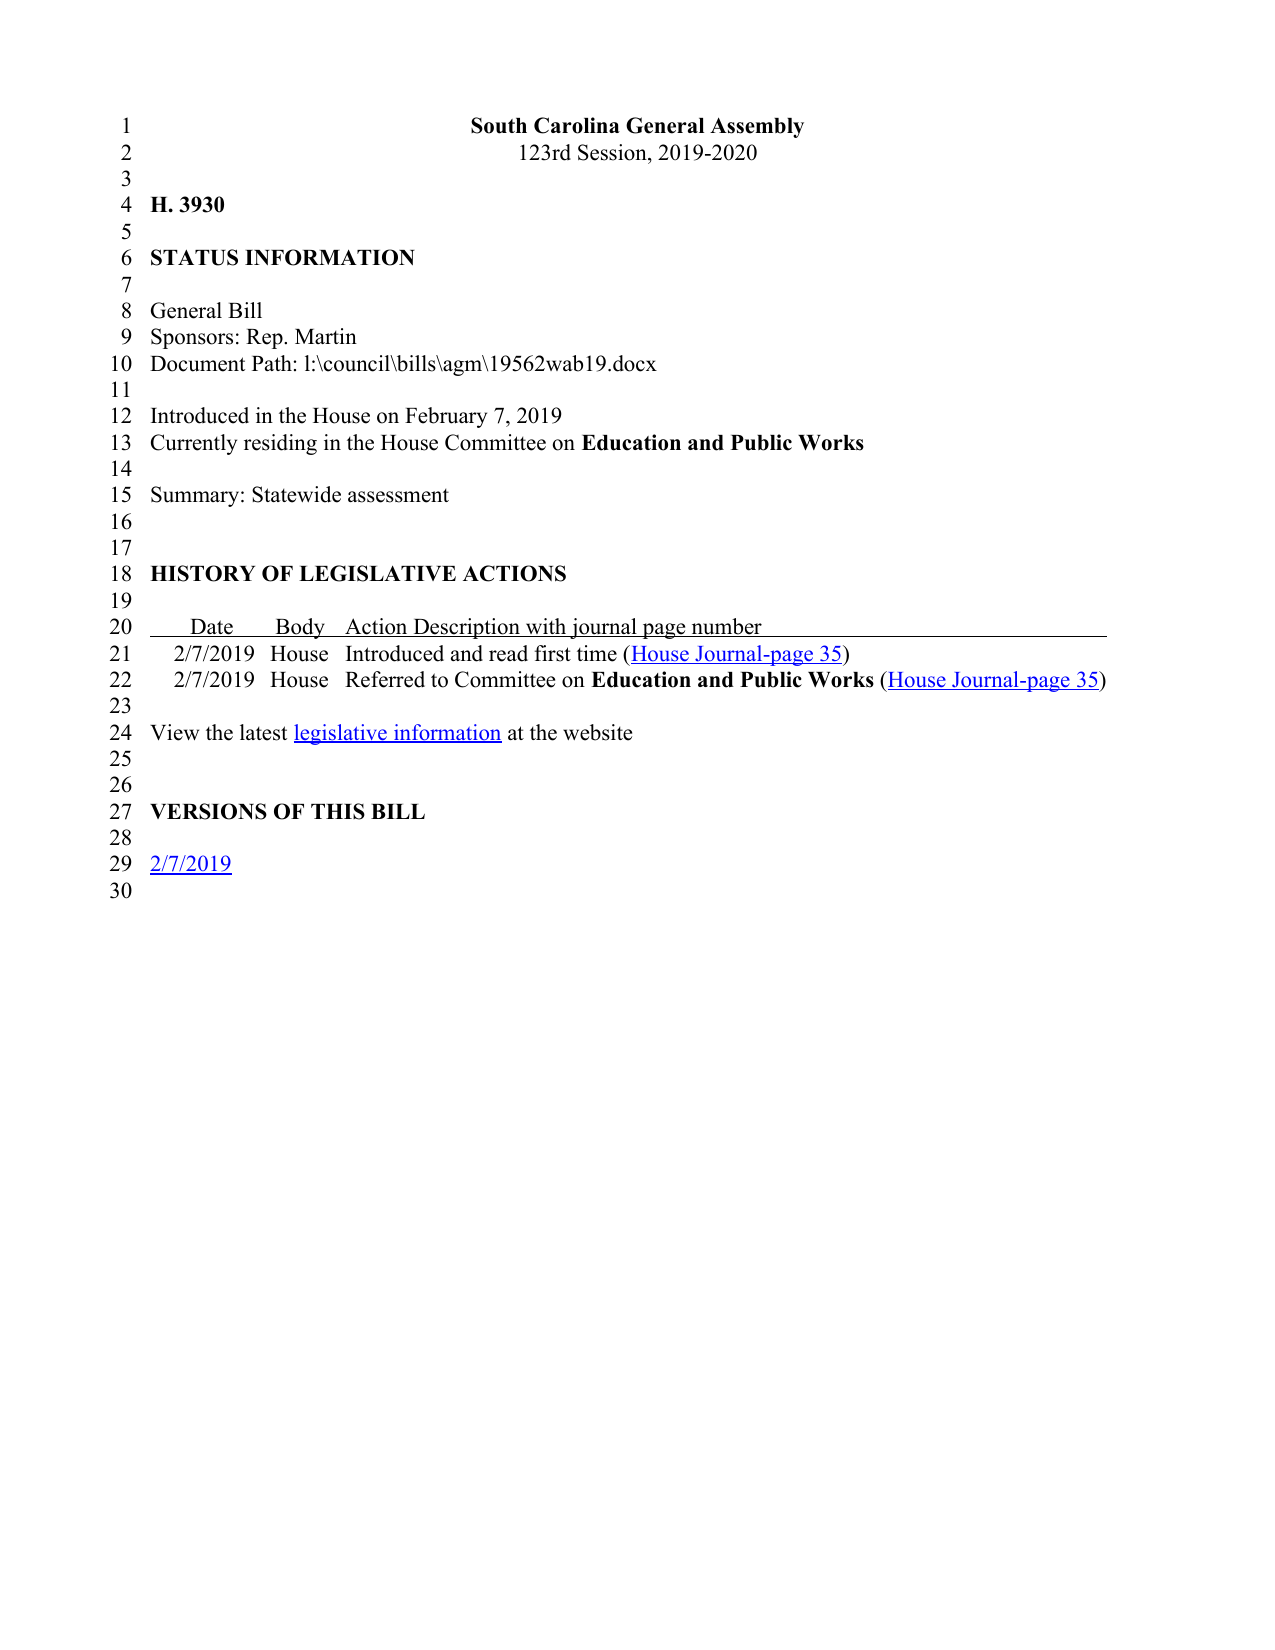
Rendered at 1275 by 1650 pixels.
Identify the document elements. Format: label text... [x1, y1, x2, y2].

text South Carolina General Assembly [150, 112, 1125, 139]
text STATUS INFORMATION [150, 244, 1125, 271]
text 123rd Session, 2019-2020 [150, 139, 1125, 165]
text View the latest legislative information at the website [150, 719, 1125, 745]
text 2/7/2019 House Referred to Committee on Education and Public Works (House Journal-page 35) [150, 666, 1125, 692]
text 2/7/2019 [150, 850, 1125, 877]
text Document Path: l:\council\bills\agm\19562wab19.docx [150, 350, 1125, 376]
text Currently residing in the House Committee on Education and Public Works [150, 429, 1125, 455]
text Sponsors: Rep. Martin [150, 323, 1125, 350]
text Summary: Statewide assessment [150, 481, 1125, 508]
text HISTORY OF LEGISLATIVE ACTIONS [150, 561, 1125, 587]
text H. 3930 [150, 192, 1125, 218]
text Date Body Action Description with journal page number [150, 613, 1125, 639]
text 2/7/2019 House Introduced and read first time (House Journal-page 35) [150, 639, 1125, 666]
text General Bill [150, 297, 1125, 323]
text Introduced in the House on February 7, 2019 [150, 402, 1125, 429]
text VERSIONS OF THIS BILL [150, 798, 1125, 824]
